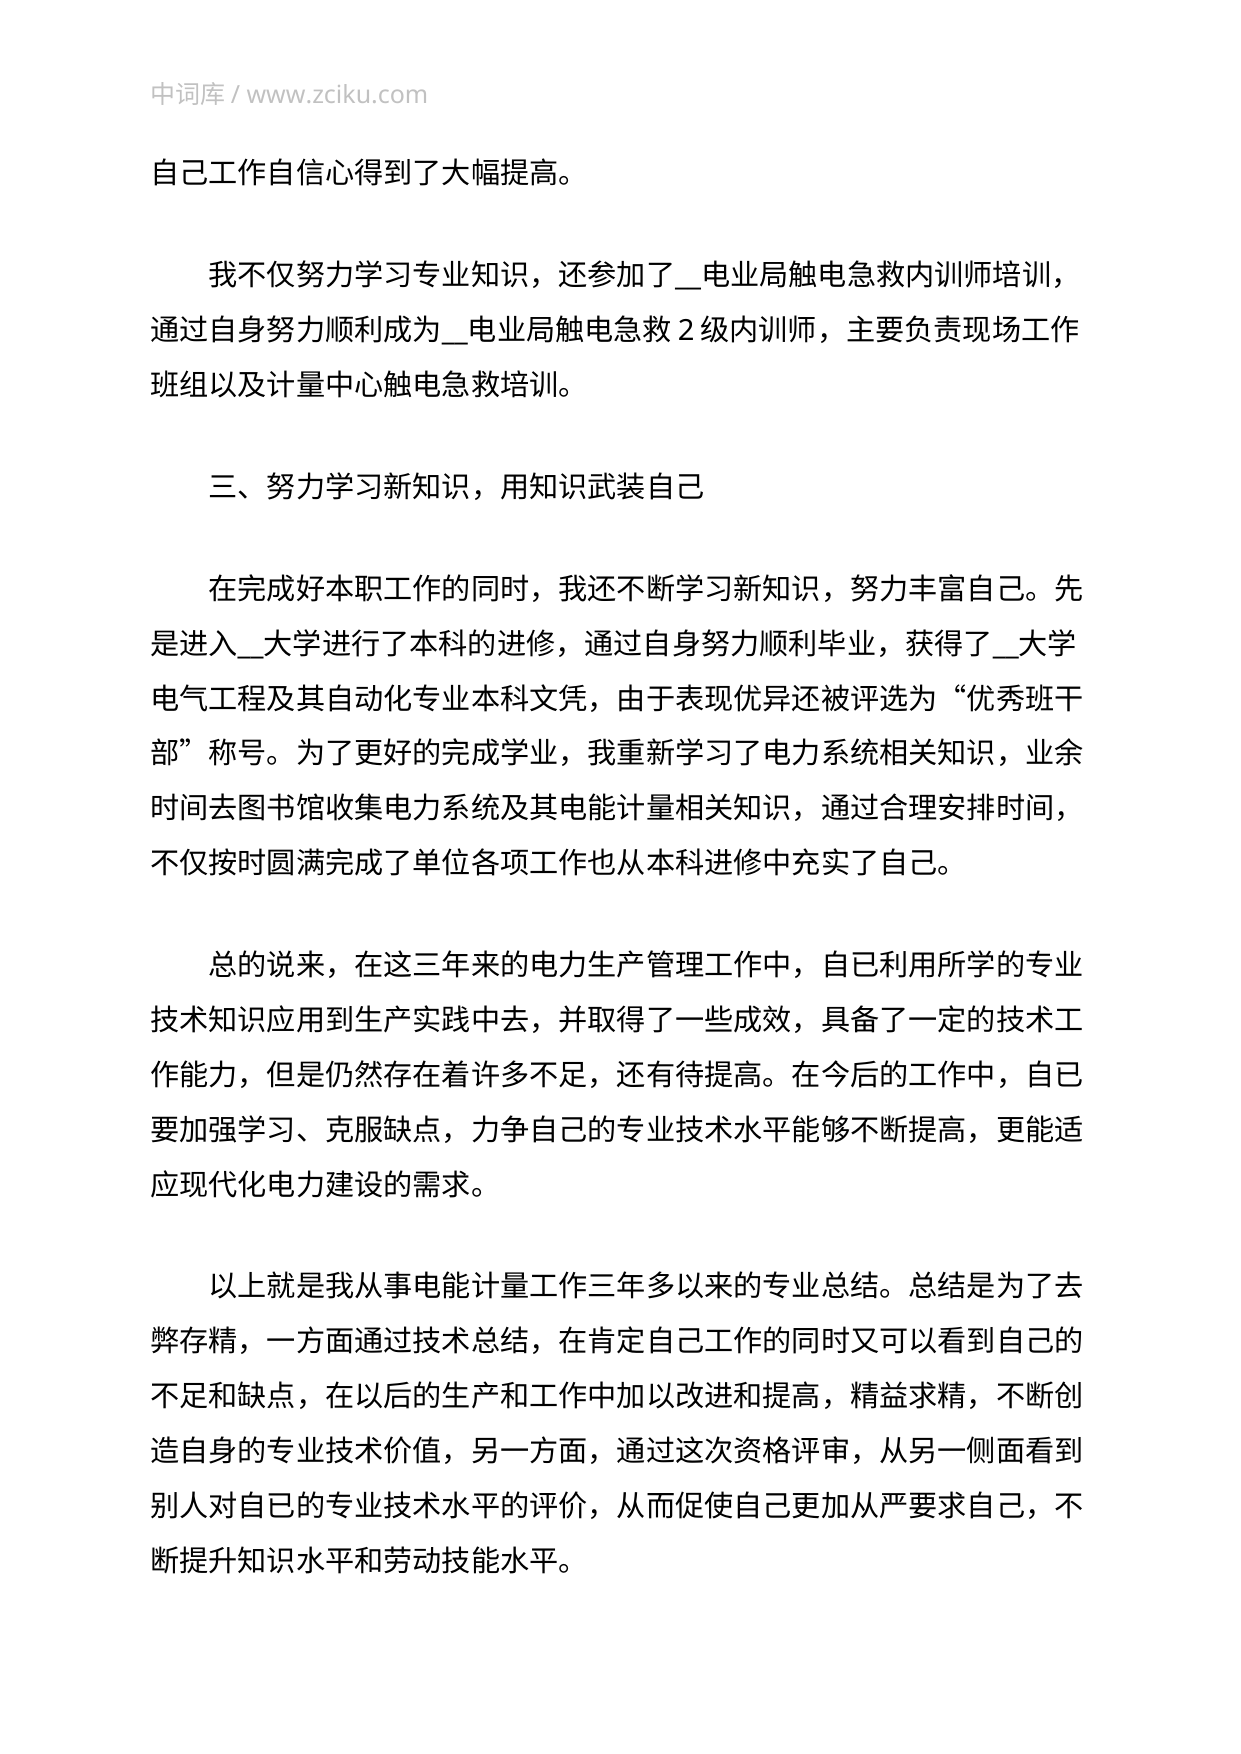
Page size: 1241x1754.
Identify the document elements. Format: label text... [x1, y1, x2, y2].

text 三、努力学习新知识，用知识武装自己 [150, 463, 1090, 506]
text 我不仅努力学习专业知识，还参加了__电业局触电急救内训师培训，通过自身努力顺利成为__电业局触电急救2级内训师，主要负责现场工作班组以及计量中心触电急救培训。 [150, 252, 1090, 404]
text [150, 150, 1090, 192]
text 总的说来，在这三年来的电力生产管理工作中，自已利用所学的专业技术知识应用到生产实践中去，并取得了一些成效，具备了一定的技术工作能力，但是仍然存在着许多不足，还有待提高。在今后的工作中，自已要加强学习、克服缺点，力争自己的专业技术水平能够不断提高，更能适应现代化电力建设的需求。 [150, 942, 1090, 1203]
text 在完成好本职工作的同时，我还不断学习新知识，努力丰富自己。先是进入__大学进行了本科的进修，通过自身努力顺利毕业，获得了__大学电气工程及其自动化专业本科文凭，由于表现优异还被评选为“优秀班干部”称号。为了更好的完成学业，我重新学习了电力系统相关知识，业余时间去图书馆收集电力系统及其电能计量相关知识，通过合理安排时间，不仅按时圆满完成了单位各项工作也从本科进修中充实了自己。 [150, 565, 1090, 882]
text 以上就是我从事电能计量工作三年多以来的专业总结。总结是为了去弊存精，一方面通过技术总结，在肯定自己工作的同时又可以看到自己的不足和缺点，在以后的生产和工作中加以改进和提高，精益求精，不断创造自身的专业技术价值，另一方面，通过这次资格评审，从另一侧面看到别人对自已的专业技术水平的评价，从而促使自己更加从严要求自己，不断提升知识水平和劳动技能水平。 [150, 1263, 1090, 1580]
